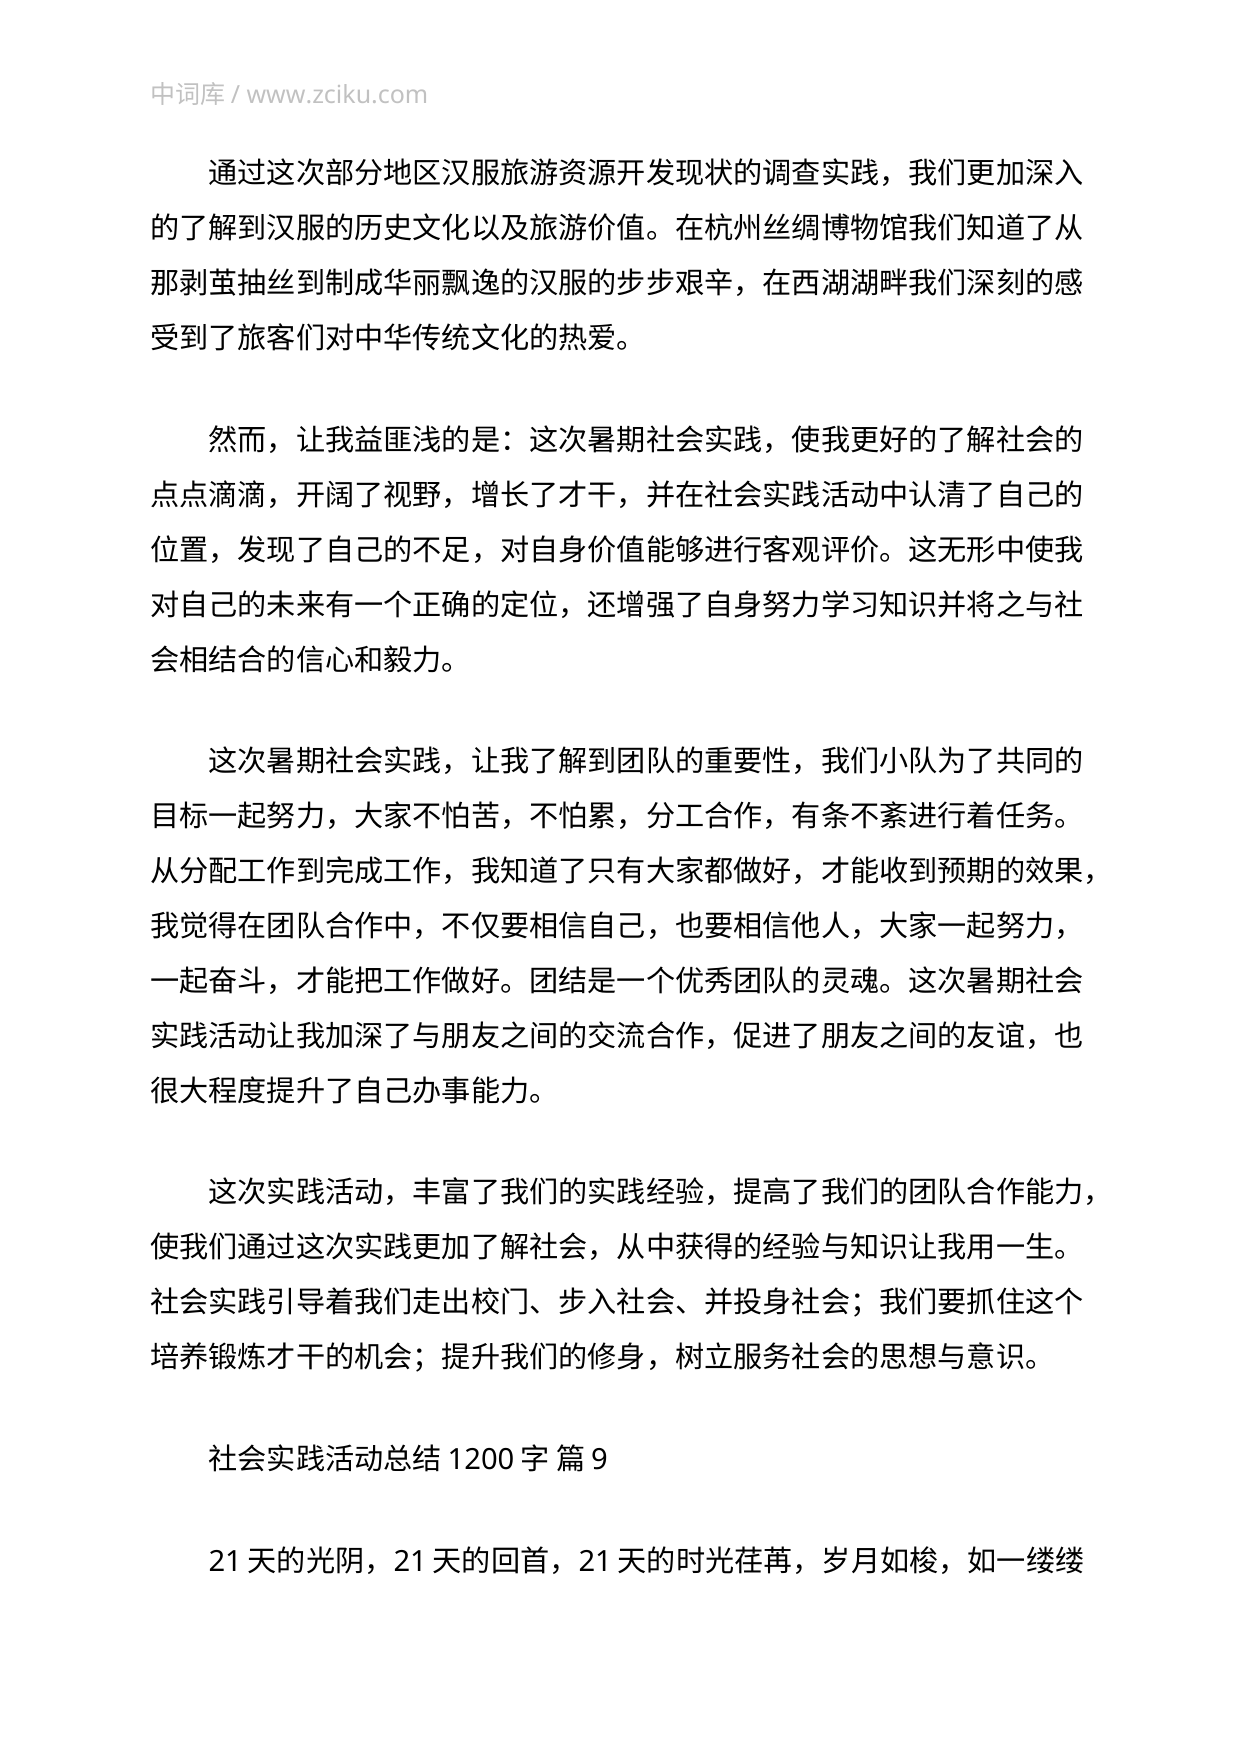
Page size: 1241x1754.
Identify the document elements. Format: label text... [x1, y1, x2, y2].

text 社会实践活动总结1200字 篇9 [150, 1435, 1090, 1478]
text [150, 1537, 1090, 1580]
text 通过这次部分地区汉服旅游资源开发现状的调查实践，我们更加深入的了解到汉服的历史文化以及旅游价值。在杭州丝绸博物馆我们知道了从那剥茧抽丝到制成华丽飘逸的汉服的步步艰辛，在西湖湖畔我们深刻的感受到了旅客们对中华传统文化的热爱。 [150, 150, 1090, 357]
text 然而，让我益匪浅的是：这次暑期社会实践，使我更好的了解社会的点点滴滴，开阔了视野，增长了才干，并在社会实践活动中认清了自己的位置，发现了自己的不足，对自身价值能够进行客观评价。这无形中使我对自己的未来有一个正确的定位，还增强了自身努力学习知识并将之与社会相结合的信心和毅力。 [150, 416, 1090, 678]
text 这次实践活动，丰富了我们的实践经验，提高了我们的团队合作能力，使我们通过这次实践更加了解社会，从中获得的经验与知识让我用一生。社会实践引导着我们走出校门、步入社会、并投身社会；我们要抓住这个培养锻炼才干的机会；提升我们的修身，树立服务社会的思想与意识。 [150, 1169, 1090, 1376]
text 这次暑期社会实践，让我了解到团队的重要性，我们小队为了共同的目标一起努力，大家不怕苦，不怕累，分工合作，有条不紊进行着任务。从分配工作到完成工作，我知道了只有大家都做好，才能收到预期的效果，我觉得在团队合作中，不仅要相信自己，也要相信他人，大家一起努力，一起奋斗，才能把工作做好。团结是一个优秀团队的灵魂。这次暑期社会实践活动让我加深了与朋友之间的交流合作，促进了朋友之间的友谊，也很大程度提升了自己办事能力。 [150, 738, 1090, 1109]
